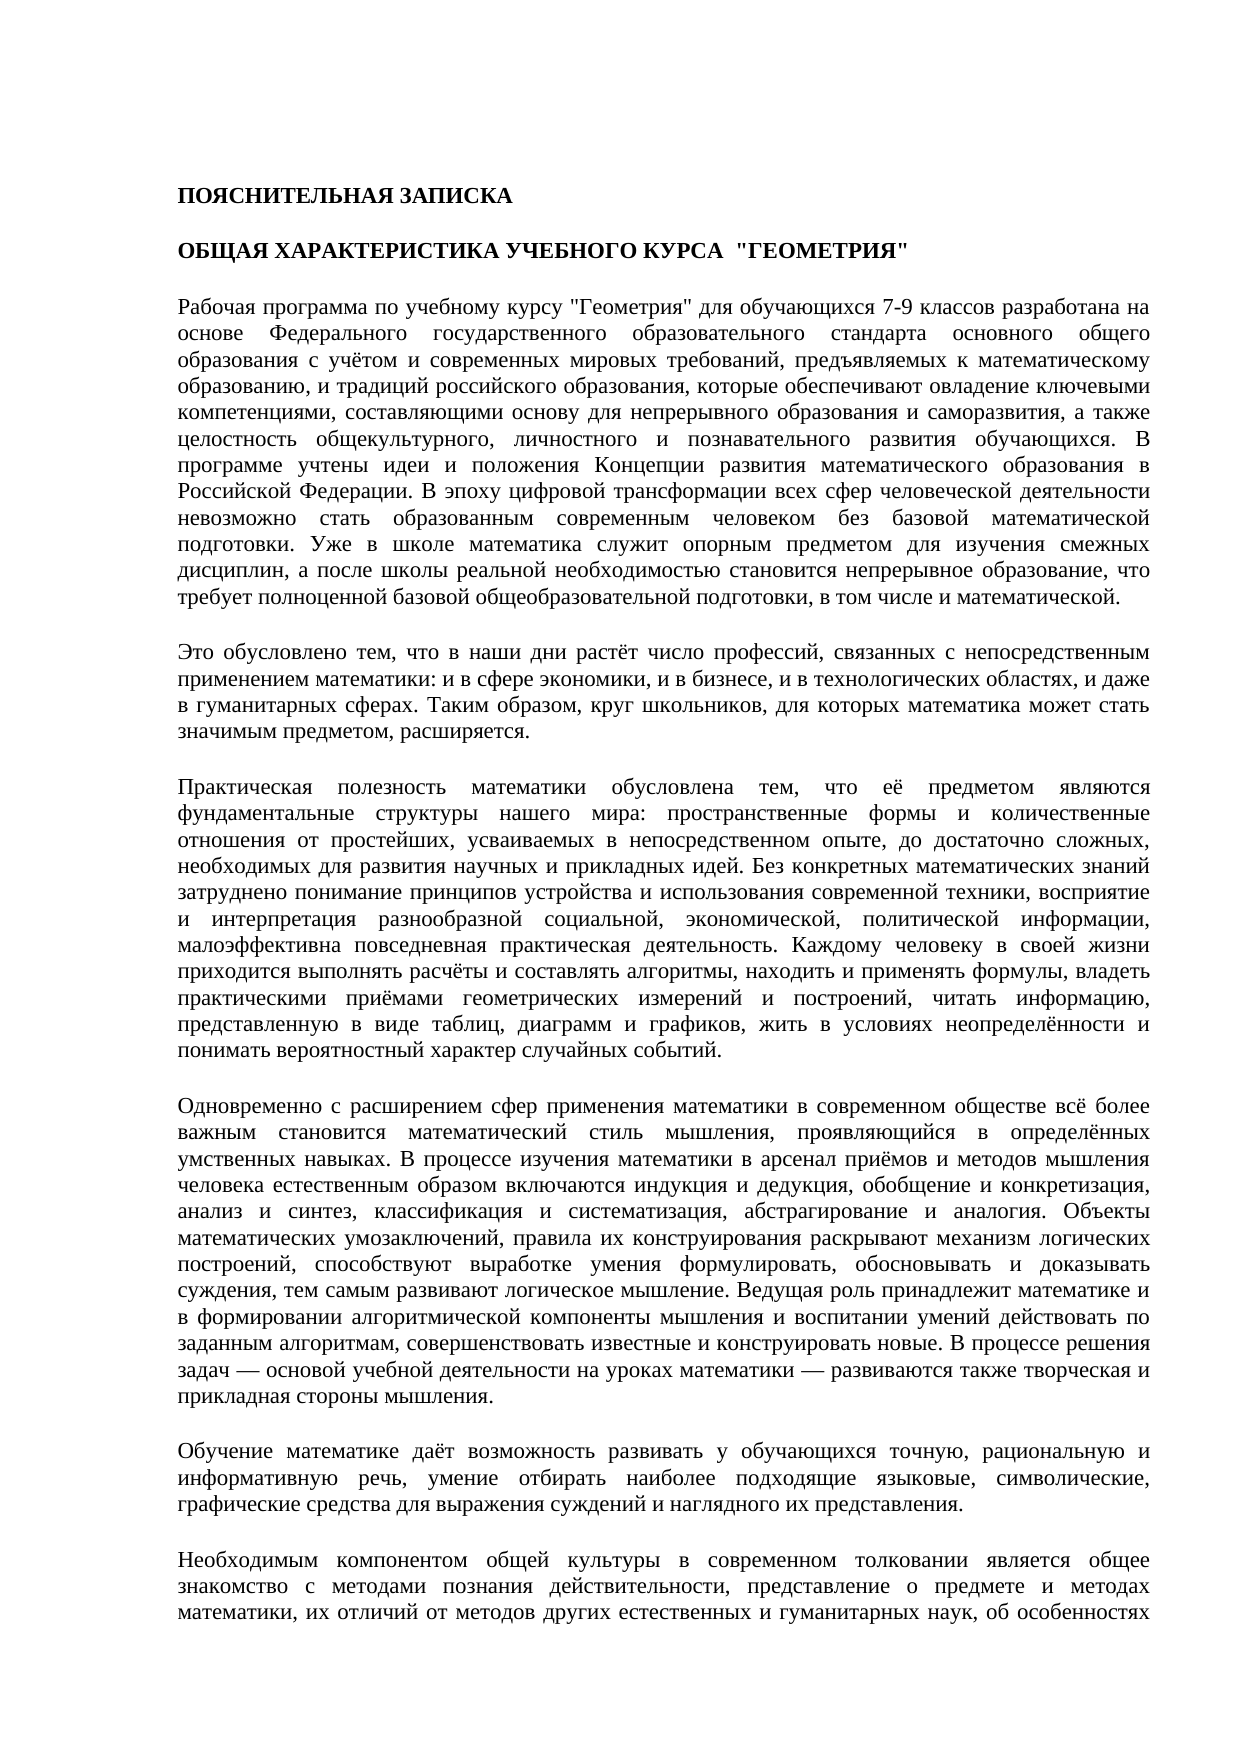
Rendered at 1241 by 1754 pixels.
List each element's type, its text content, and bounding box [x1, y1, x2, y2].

text Одновременно с расширением сфер применения математики в современном обществе всё более важным становится математический стиль мышления, проявляющийся в определённых умственных навыках. В процессе изучения математики в арсенал приёмов и методов мышления человека естественным образом включаются индукция и дедукция, обобщение и конкретизация, анализ и синтез, классификация и систематизация, абстрагирование и аналогия. Объекты математических умозаключений, правила их конструирования раскрывают механизм логических построений, способствуют выработке умения формулировать, обосновывать и доказывать суждения, тем самым развивают логическое мышление. Ведущая роль принадлежит математике и в формировании алгоритмической компоненты мышления и воспитании умений действовать по заданным алгоритмам, совершенствовать известные и конструировать новые. В процессе решения задач — основой учебной деятельности на уроках математики — развиваются также творческая и прикладная стороны мышления. [177, 1092, 1152, 1408]
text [177, 1546, 1152, 1625]
text ПОЯСНИТЕЛЬНАЯ ЗАПИСКА [177, 182, 1152, 208]
text ОБЩАЯ ХАРАКТЕРИСТИКА УЧЕБНОГО КУРСА "ГЕОМЕТРИЯ" [177, 237, 1152, 264]
text Это обусловлено тем, что в наши дни растёт число профессий, связанных с непосредственным применением математики: и в сфере экономики, и в бизнесе, и в технологических областях, и даже в гуманитарных сферах. Таким образом, круг школьников, для которых математика может стать значимым предметом, расширяется. [177, 638, 1152, 744]
text Рабочая программа по учебному курсу "Геометрия" для обучающихся 7-9 классов разработана на основе Федерального государственного образовательного стандарта основного общего образования с учётом и современных мировых требований, предъявляемых к математическому образованию, и традиций российского образования, которые обеспечивают овладение ключевыми компетенциями, составляющими основу для непрерывного образования и саморазвития, а также целостность общекультурного, личностного и познавательного развития обучающихся. В программе учтены идеи и положения Концепции развития математического образования в Российской Федерации. В эпоху цифровой трансформации всех сфер человеческой деятельности невозможно стать образованным современным человеком без базовой математической подготовки. Уже в школе математика служит опорным предметом для изучения смежных дисциплин, а после школы реальной необходимостью становится непрерывное образование, что требует полноценной базовой общеобразовательной подготовки, в том числе и математической. [177, 293, 1152, 609]
text Практическая полезность математики обусловлена тем, что её предметом являются фундаментальные структуры нашего мира: пространственные формы и количественные отношения от простейших, усваиваемых в непосредственном опыте, до достаточно сложных, необходимых для развития научных и прикладных идей. Без конкретных математических знаний затруднено понимание принципов устройства и использования современной техники, восприятие и интерпретация разнообразной социальной, экономической, политической информации, малоэффективна повседневная практическая деятельность. Каждому человеку в своей жизни приходится выполнять расчёты и составлять алгоритмы, находить и применять формулы, владеть практическими приёмами геометрических измерений и построений, читать информацию, представленную в виде таблиц, диаграмм и графиков, жить в условиях неопределённости и понимать вероятностный характер случайных событий. [177, 773, 1152, 1063]
text Обучение математике даёт возможность развивать у обучающихся точную, рациональную и информативную речь, умение отбирать наиболее подходящие языковые, символические, графические средства для выражения суждений и наглядного их представления. [177, 1437, 1152, 1517]
